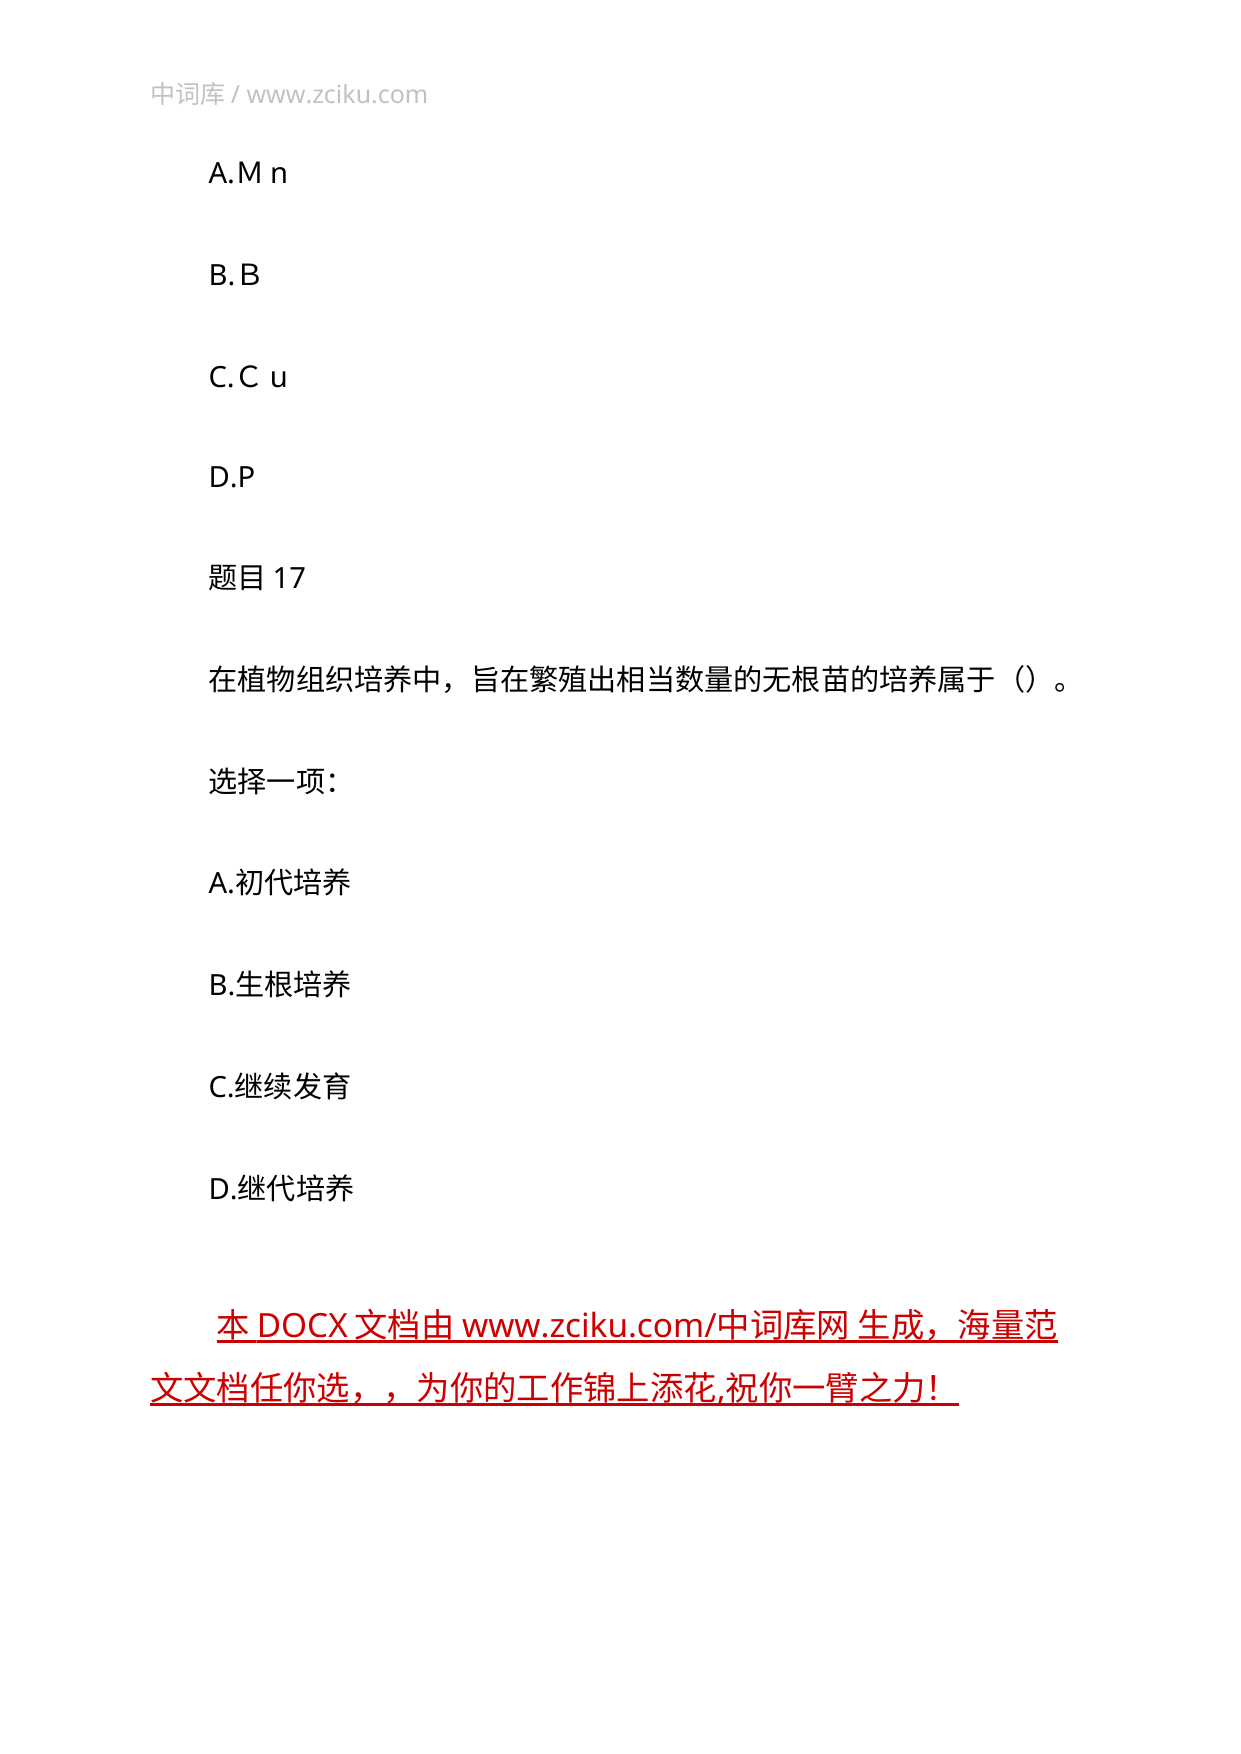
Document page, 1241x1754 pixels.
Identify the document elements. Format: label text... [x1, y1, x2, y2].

text A.Ｍn [150, 150, 1090, 192]
text 在植物组织培养中，旨在繁殖出相当数量的无根苗的培养属于（）。 [150, 656, 1090, 699]
text C.继续发育 [150, 1064, 1090, 1106]
text 本DOCX文档由 www.zciku.com/中词库网 生成，海量范文文档任你选，，为你的工作锦上添花,祝你一臂之力！ [150, 1299, 1090, 1410]
text A.初代培养 [150, 860, 1090, 902]
text 题目17 [150, 554, 1090, 597]
text B.生根培养 [150, 962, 1090, 1004]
text D.P [150, 456, 1090, 496]
text B.Ｂ [150, 252, 1090, 294]
text 选择一项： [150, 758, 1090, 800]
text D.继代培养 [150, 1166, 1090, 1208]
text C.Ｃu [150, 354, 1090, 396]
